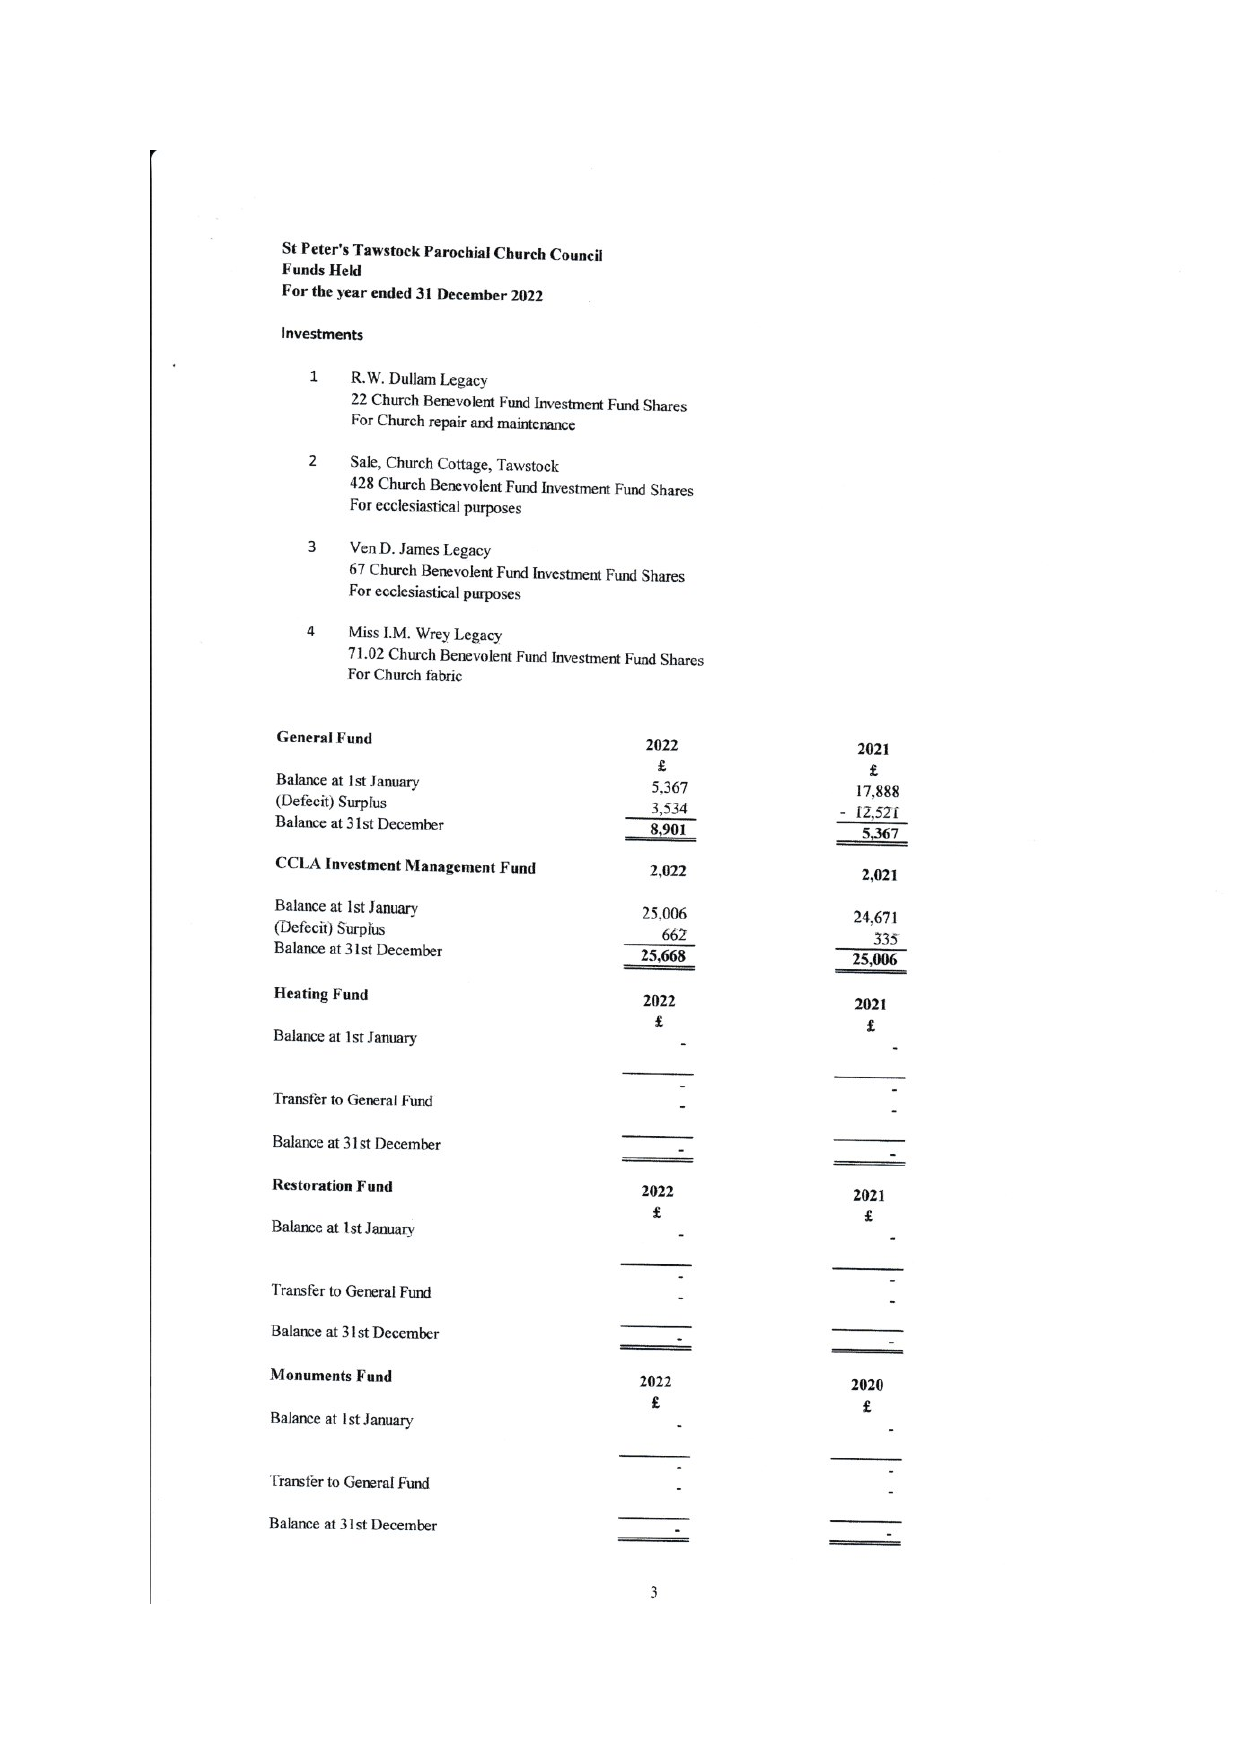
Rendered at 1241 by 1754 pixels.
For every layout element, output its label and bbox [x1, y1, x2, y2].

picture [150, 150, 1241, 1604]
